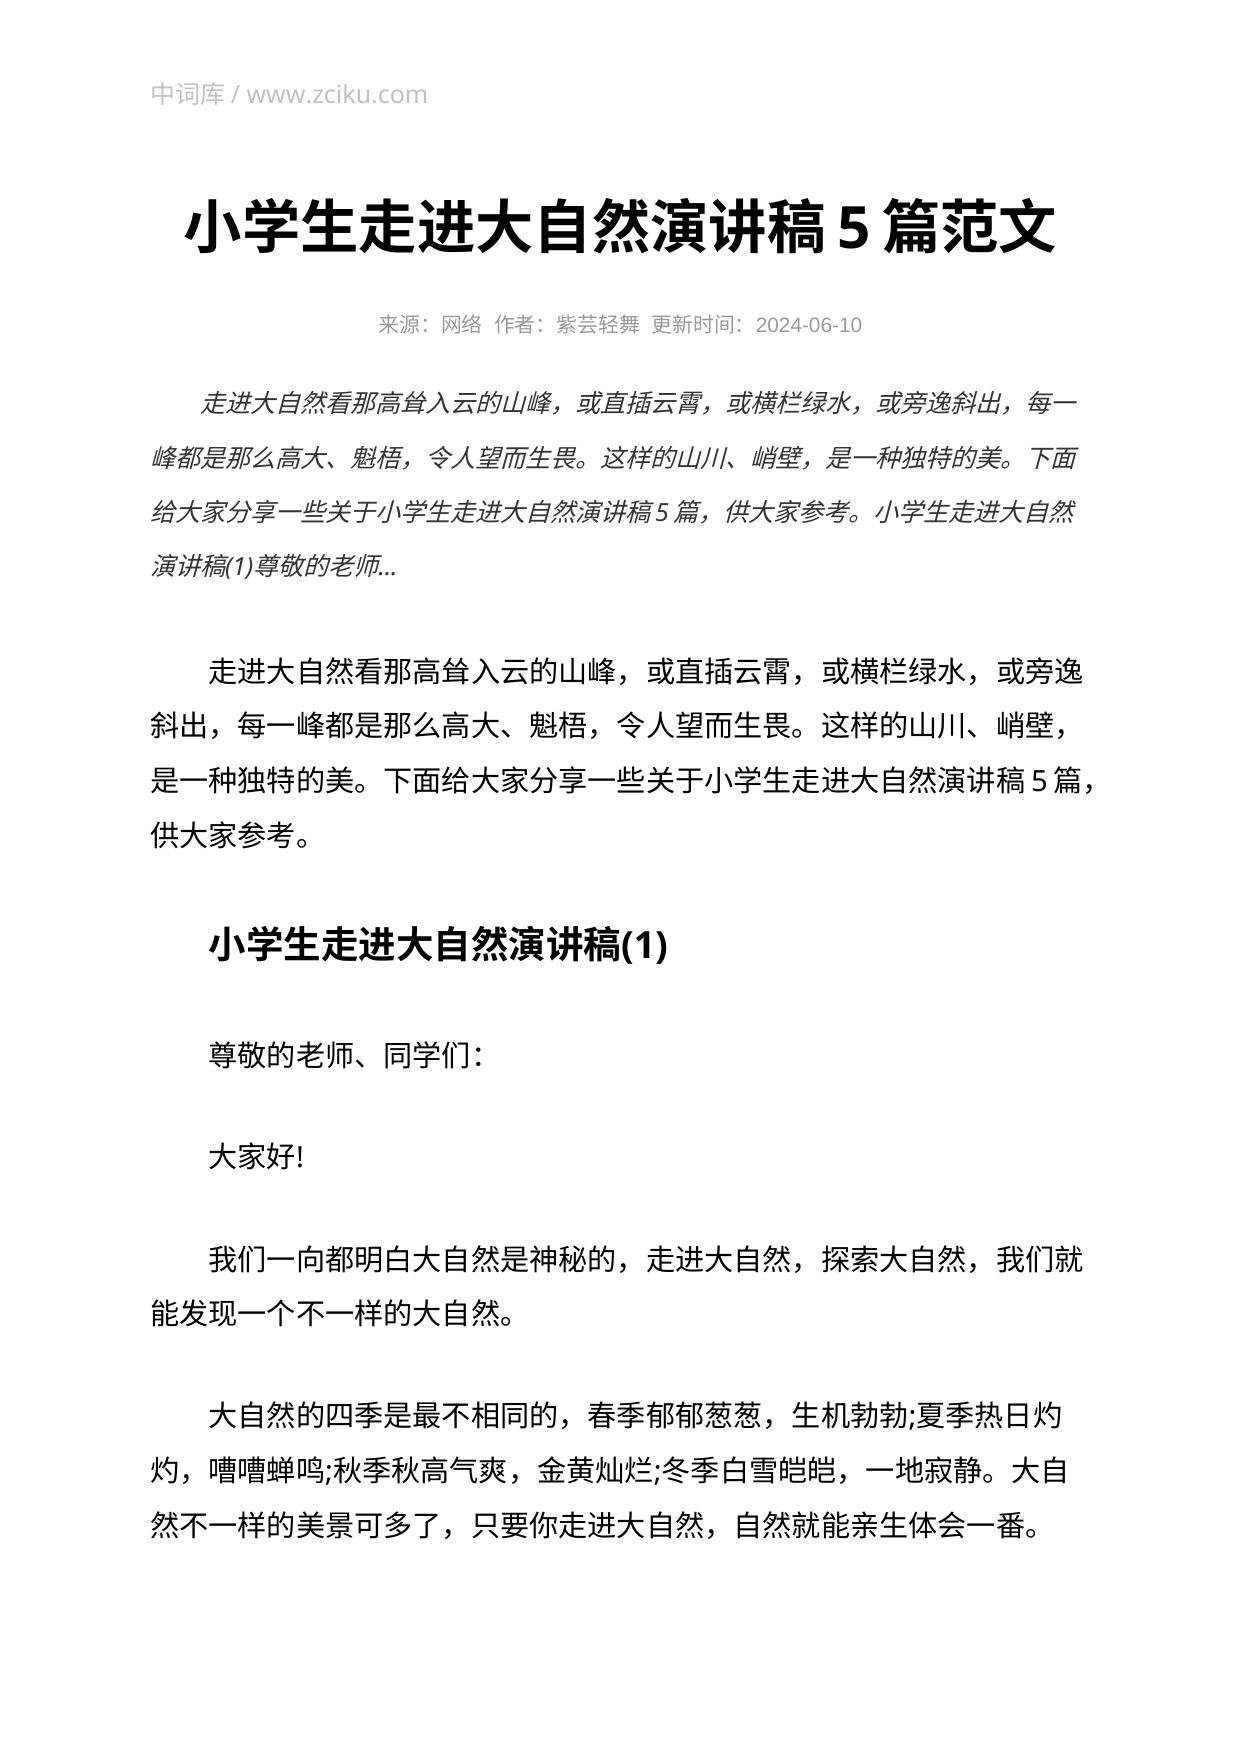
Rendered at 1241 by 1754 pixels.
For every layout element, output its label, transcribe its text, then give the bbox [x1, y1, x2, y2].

text 走进大自然看那高耸入云的山峰，或直插云霄，或横栏绿水，或旁逸斜出，每一峰都是那么高大、魁梧，令人望而生畏。这样的山川、峭壁，是一种独特的美。下面给大家分享一些关于小学生走进大自然演讲稿5篇，供大家参考。小学生走进大自然演讲稿(1)尊敬的老师... [150, 384, 1090, 583]
subtitle 小学生走进大自然演讲稿5篇范文 [150, 181, 1090, 266]
text 走进大自然看那高耸入云的山峰，或直插云霄，或横栏绿水，或旁逸斜出，每一峰都是那么高大、魁梧，令人望而生畏。这样的山川、峭壁，是一种独特的美。下面给大家分享一些关于小学生走进大自然演讲稿5篇，供大家参考。 [150, 648, 1090, 855]
text 尊敬的老师、同学们： [150, 1032, 1090, 1074]
text 来源：网络 作者：紫芸轻舞 更新时间：2024-06-10 [150, 313, 1090, 337]
text 小学生走进大自然演讲稿(1) [150, 915, 1090, 969]
text 大自然的四季是最不相同的，春季郁郁葱葱，生机勃勃;夏季热日灼灼，嘈嘈蝉鸣;秋季秋高气爽，金黄灿烂;冬季白雪皑皑，一地寂静。大自然不一样的美景可多了，只要你走进大自然，自然就能亲生体会一番。 [150, 1393, 1090, 1545]
text 大家好! [150, 1134, 1090, 1176]
text 我们一向都明白大自然是神秘的，走进大自然，探索大自然，我们就能发现一个不一样的大自然。 [150, 1236, 1090, 1333]
